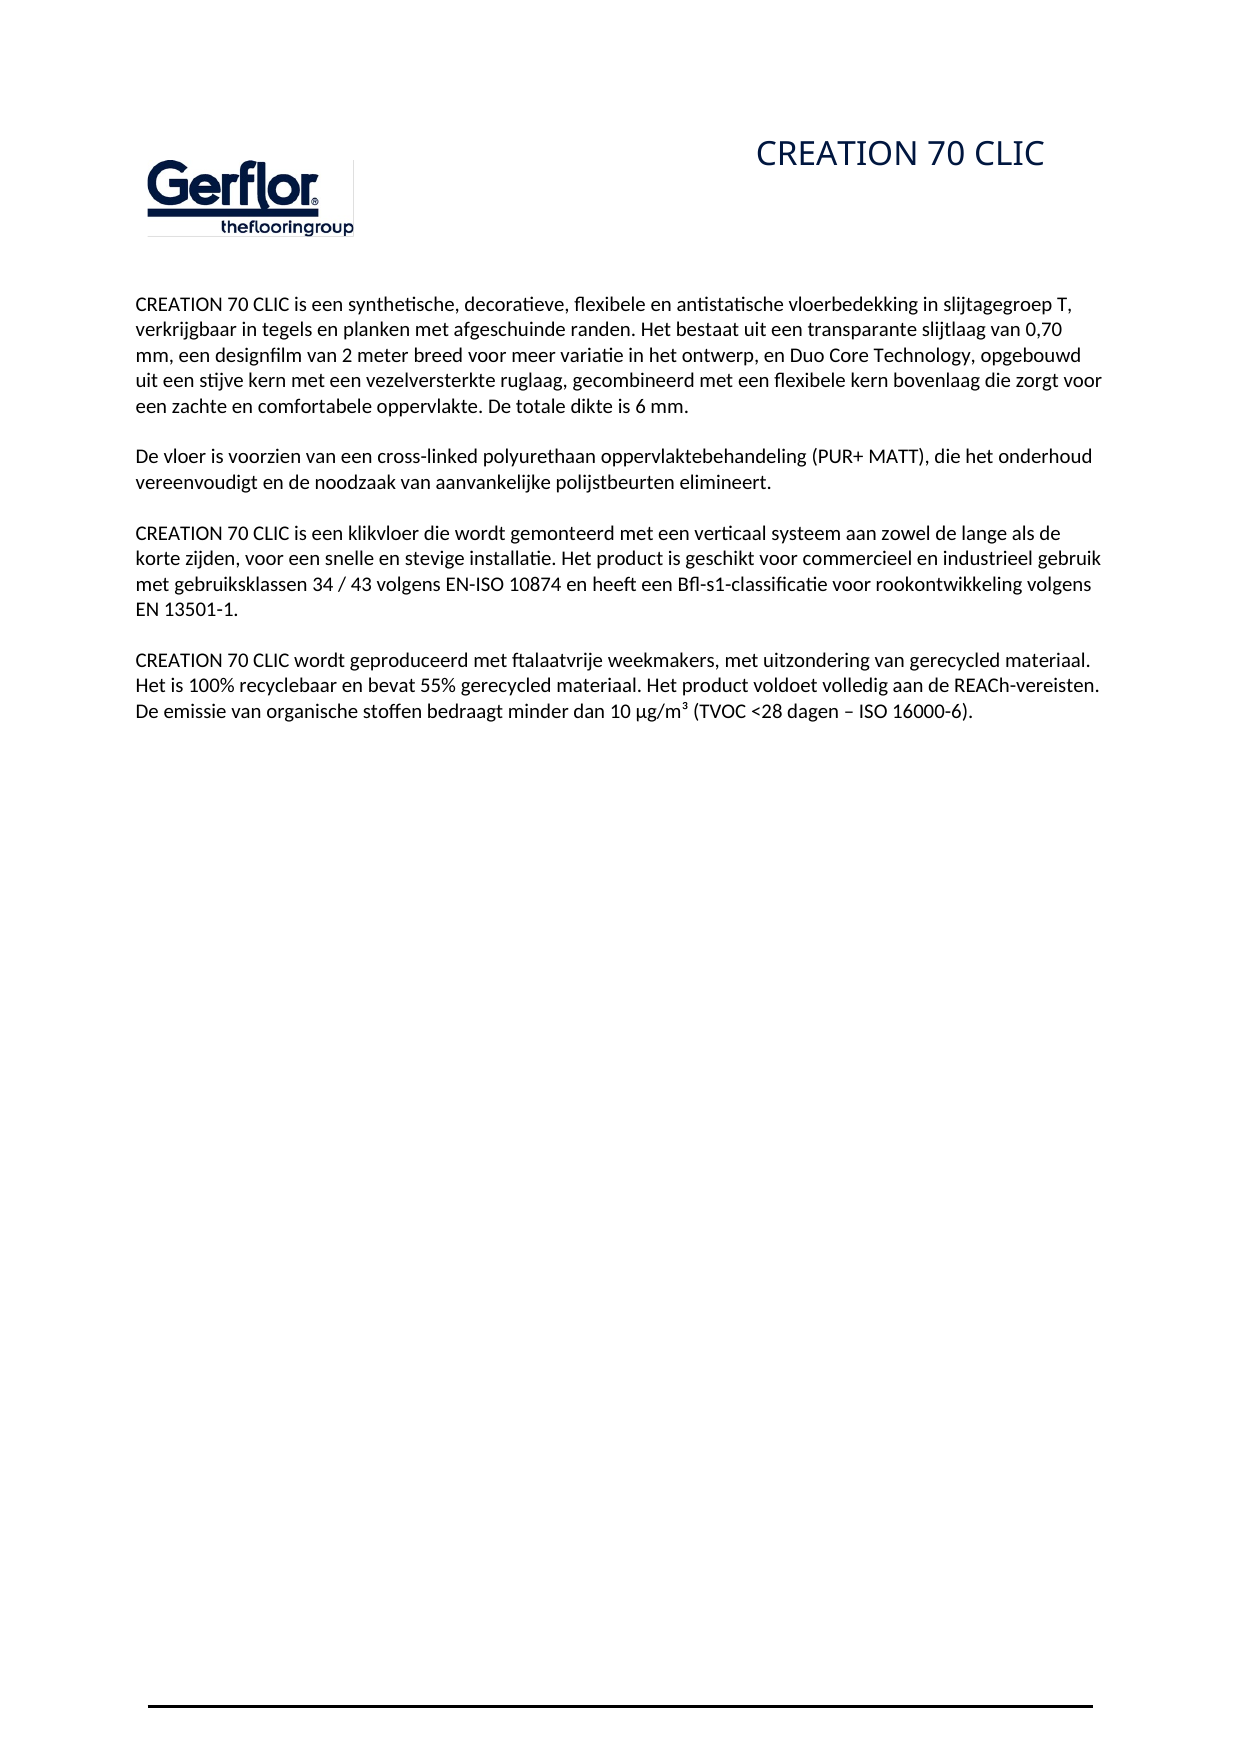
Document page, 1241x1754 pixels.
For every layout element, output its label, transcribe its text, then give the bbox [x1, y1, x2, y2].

text De vloer is voorzien van een cross-linked polyurethaan oppervlaktebehandeling (PUR+ MATT), die het onderhoud vereenvoudigt en de noodzaak van aanvankelijke polijstbeurten elimineert. [135, 444, 1105, 494]
title CREATION 70 CLIC [697, 130, 1105, 175]
text CREATION 70 CLIC is een synthetische, decoratieve, flexibele en antistatische vloerbedekking in slijtagegroep T, verkrijgbaar in tegels en planken met afgeschuinde randen. Het bestaat uit een transparante slijtlaag van 0,70 mm, een designfilm van 2 meter breed voor meer variatie in het ontwerp, en Duo Core Technology, opgebouwd uit een stijve kern met een vezelversterkte ruglaag, gecombineerd met een flexibele kern bovenlaag die zorgt voor een zachte en comfortabele oppervlakte. De totale dikte is 6 mm. [135, 291, 1105, 418]
picture [147, 160, 354, 237]
text CREATION 70 CLIC wordt geproduceerd met ftalaatvrije weekmakers, met uitzondering van gerecycled materiaal. Het is 100% recyclebaar en bevat 55% gerecycled materiaal. Het product voldoet volledig aan de REACh-vereisten. De emissie van organische stoffen bedraagt minder dan 10 µg/m³ (TVOC <28 dagen – ISO 16000-6). [135, 647, 1105, 723]
text CREATION 70 CLIC is een klikvloer die wordt gemonteerd met een verticaal systeem aan zowel de lange als de korte zijden, voor een snelle en stevige installatie. Het product is geschikt voor commercieel en industrieel gebruik met gebruiksklassen 34 / 43 volgens EN-ISO 10874 en heeft een Bfl-s1-classificatie voor rookontwikkeling volgens EN 13501-1. [135, 520, 1105, 622]
